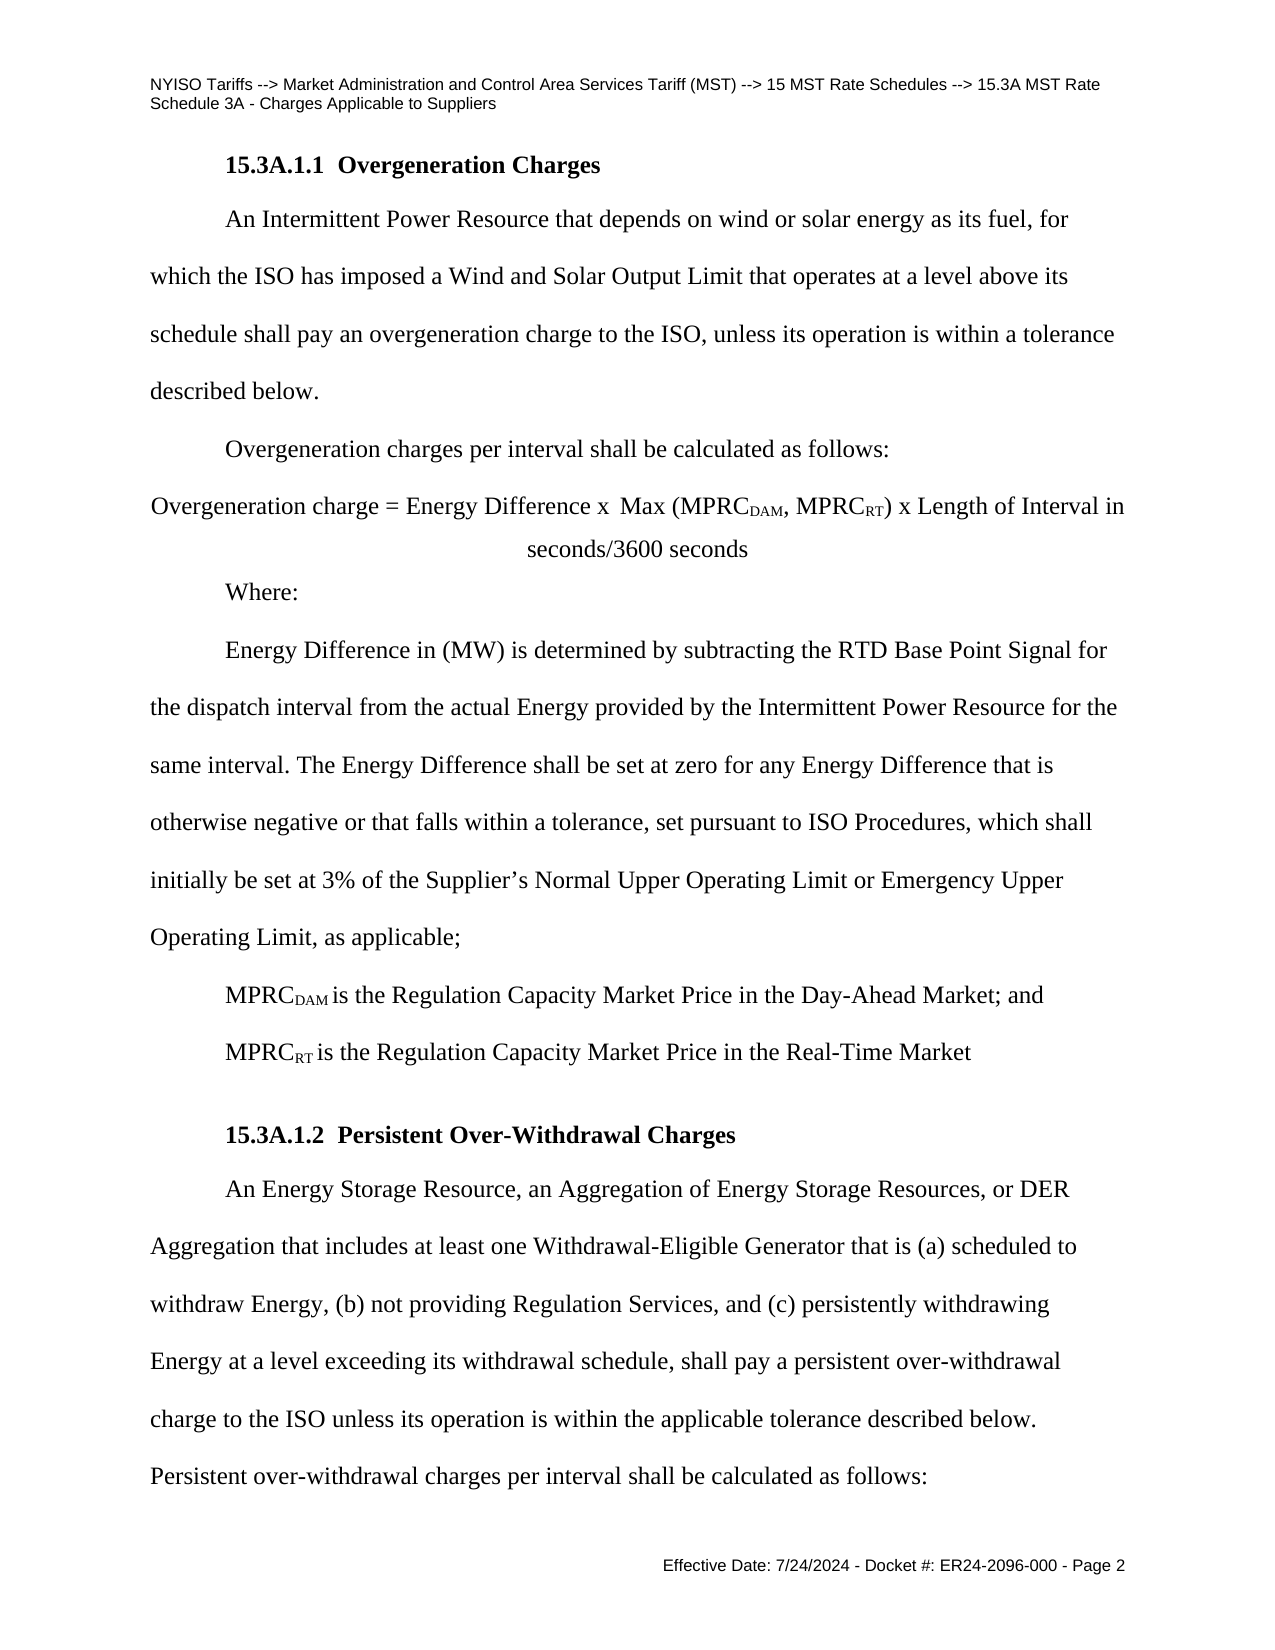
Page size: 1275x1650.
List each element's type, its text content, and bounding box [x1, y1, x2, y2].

text Where: [150, 577, 1125, 606]
subtitle 15.3A.1.2 Persistent Over-Withdrawal Charges [225, 1120, 1125, 1149]
text An Energy Storage Resource, an Aggregation of Energy Storage Resources, or DER Aggregation that includes at least one Withdrawal-Eligible Generator that is (a) scheduled to withdraw Energy, (b) not providing Regulation Services, and (c) persistently withdrawing Energy at a level exceeding its withdrawal schedule, shall pay a persistent over-withdrawal charge to the ISO unless its operation is within the applicable tolerance described below. Persistent over-withdrawal charges per interval shall be calculated as follows: [150, 1174, 1125, 1490]
text An Intermittent Power Resource that depends on wind or solar energy as its fuel, for which the ISO has imposed a Wind and Solar Output Limit that operates at a level above its schedule shall pay an overgeneration charge to the ISO, unless its operation is within a tolerance described below. [150, 204, 1125, 405]
text Energy Difference in (MW) is determined by subtracting the RTD Base Point Signal for the dispatch interval from the actual Energy provided by the Intermittent Power Resource for the same interval. The Energy Difference shall be set at zero for any Energy Difference that is otherwise negative or that falls within a tolerance, set pursuant to ISO Procedures, which shall initially be set at 3% of the Supplier’s Normal Upper Operating Limit or Emergency Upper Operating Limit, as applicable; [150, 635, 1125, 951]
text Overgeneration charge = Energy Difference x Max (MPRCDAM, MPRCRT) x Length of Interval in seconds/3600 seconds [150, 491, 1125, 563]
text Overgeneration charges per interval shall be calculated as follows: [150, 434, 1125, 462]
subtitle 15.3A.1.1 Overgeneration Charges [225, 150, 1125, 179]
text MPRCDAM is the Regulation Capacity Market Price in the Day-Ahead Market; and [150, 980, 1125, 1009]
text MPRCRT is the Regulation Capacity Market Price in the Real-Time Market [150, 1037, 1125, 1066]
